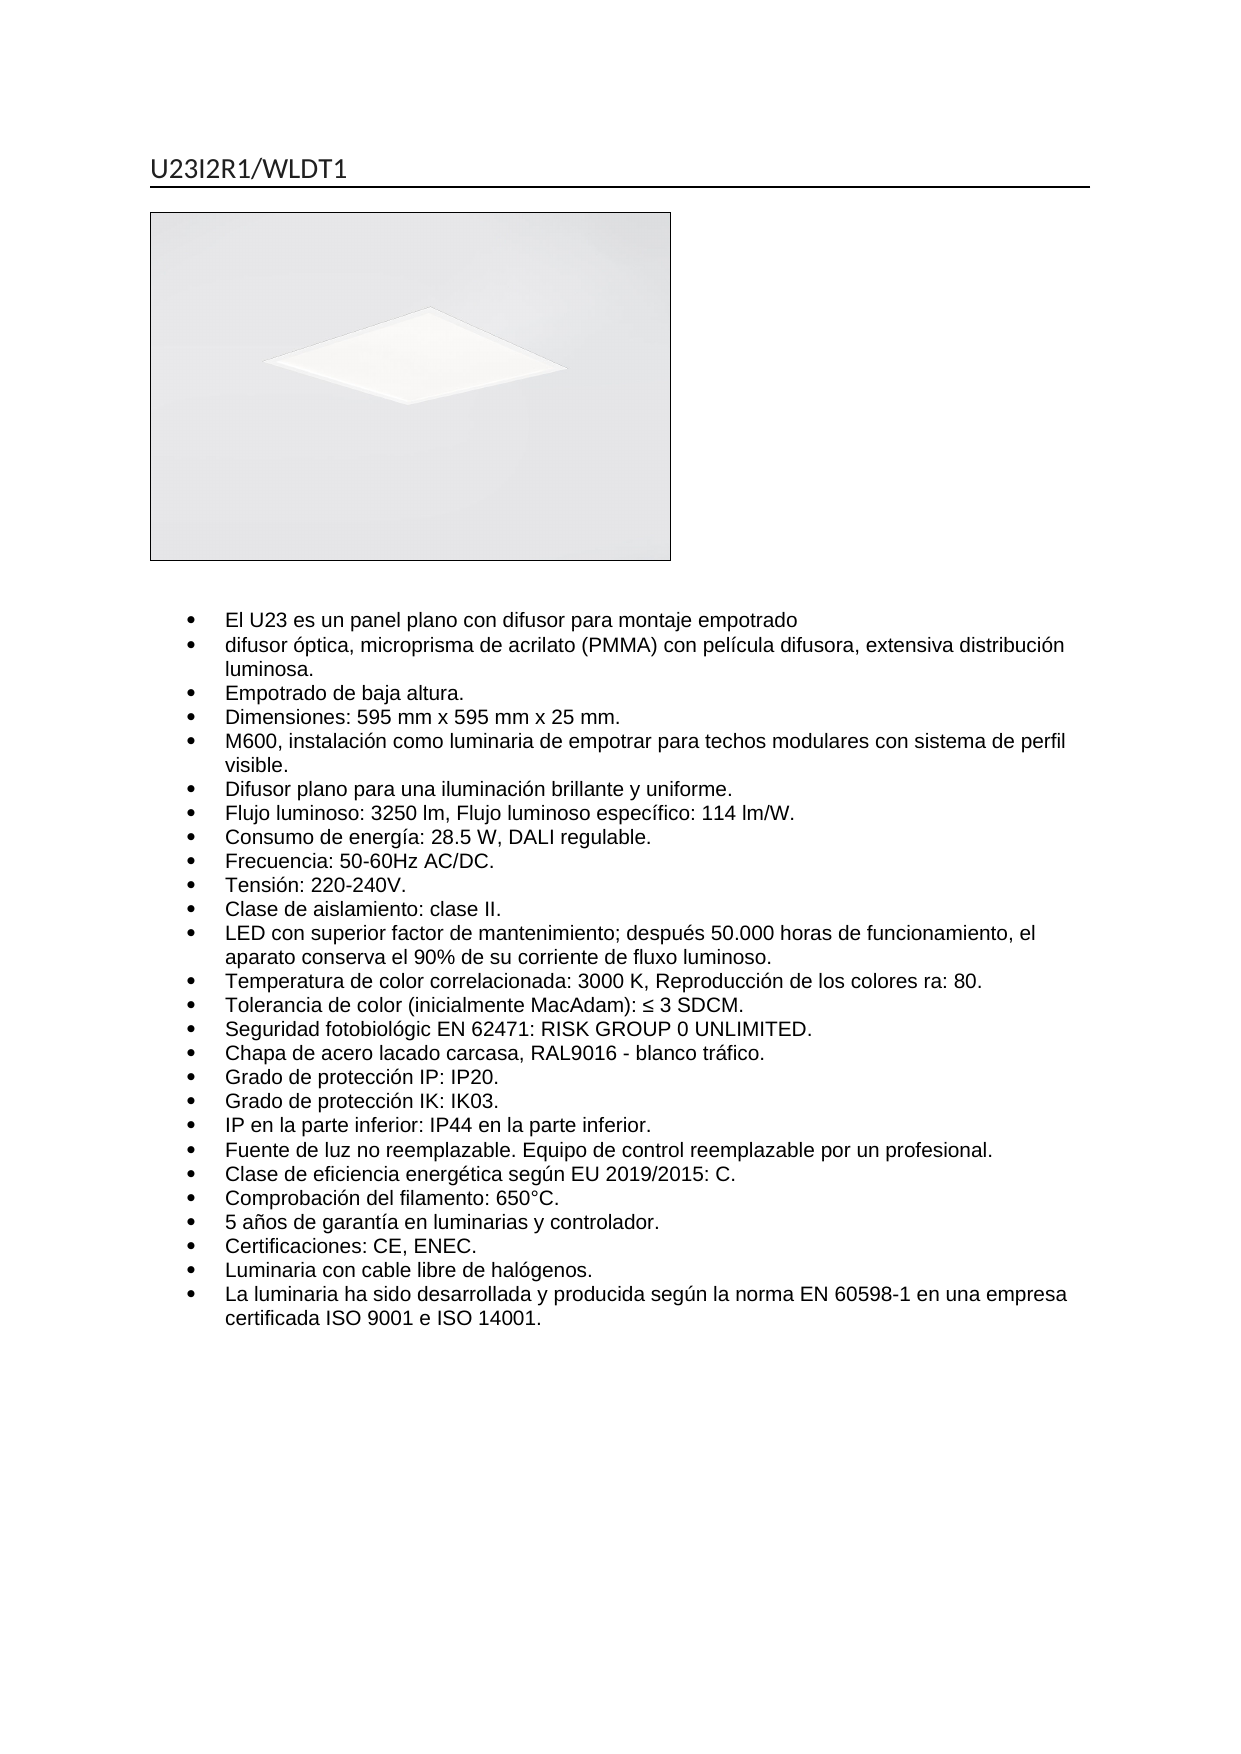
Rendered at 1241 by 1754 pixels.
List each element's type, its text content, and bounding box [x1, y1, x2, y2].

list M600, instalación como luminaria de empotrar para techos modulares con sistema de perfil visible. [187, 728, 1090, 777]
list Empotrado de baja altura. [187, 680, 1090, 704]
list Tolerancia de color (inicialmente MacAdam): ≤ 3 SDCM. [187, 993, 1090, 1017]
list Fuente de luz no reemplazable. Equipo de control reemplazable por un profesional. [187, 1137, 1090, 1161]
list Frecuencia: 50-60Hz AC/DC. [187, 849, 1090, 873]
list Grado de protección IP: IP20. [187, 1065, 1090, 1089]
list Seguridad fotobiológic EN 62471: RISK GROUP 0 UNLIMITED. [187, 1017, 1090, 1041]
list Clase de aislamiento: clase II. [187, 897, 1090, 921]
list Chapa de acero lacado carcasa, RAL9016 - blanco tráfico. [187, 1041, 1090, 1065]
list Tensión: 220-240V. [187, 873, 1090, 897]
list Difusor plano para una iluminación brillante y uniforme. [187, 777, 1090, 801]
list Temperatura de color correlacionada: 3000 K, Reproducción de los colores ra: 80. [187, 969, 1090, 993]
list LED con superior factor de mantenimiento; después 50.000 horas de funcionamiento, el aparato conserva el 90% de su corriente de fluxo luminoso. [187, 921, 1090, 969]
text U23I2R1/WLDT1 [150, 150, 1090, 186]
list El U23 es un panel plano con difusor para montaje empotrado [187, 608, 1090, 632]
list Comprobación del filamento: 650°C. [187, 1186, 1090, 1209]
list Certificaciones: CE, ENEC. [187, 1234, 1090, 1258]
list difusor óptica, microprisma de acrilato (PMMA) con película difusora, extensiva distribución luminosa. [187, 632, 1090, 680]
list Dimensiones: 595 mm x 595 mm x 25 mm. [187, 704, 1090, 728]
list La luminaria ha sido desarrollada y producida según la norma EN 60598-1 en una empresa certificada ISO 9001 e ISO 14001. [187, 1282, 1090, 1330]
picture [151, 213, 670, 560]
list Clase de eficiencia energética según EU 2019/2015: C. [187, 1161, 1090, 1186]
list Flujo luminoso: 3250 lm, Flujo luminoso específico: 114 lm/W. [187, 801, 1090, 825]
list Consumo de energía: 28.5 W, DALI regulable. [187, 825, 1090, 849]
list 5 años de garantía en luminarias y controlador. [187, 1209, 1090, 1234]
list Grado de protección IK: IK03. [187, 1089, 1090, 1113]
list IP en la parte inferior: IP44 en la parte inferior. [187, 1113, 1090, 1137]
list Luminaria con cable libre de halógenos. [187, 1258, 1090, 1282]
